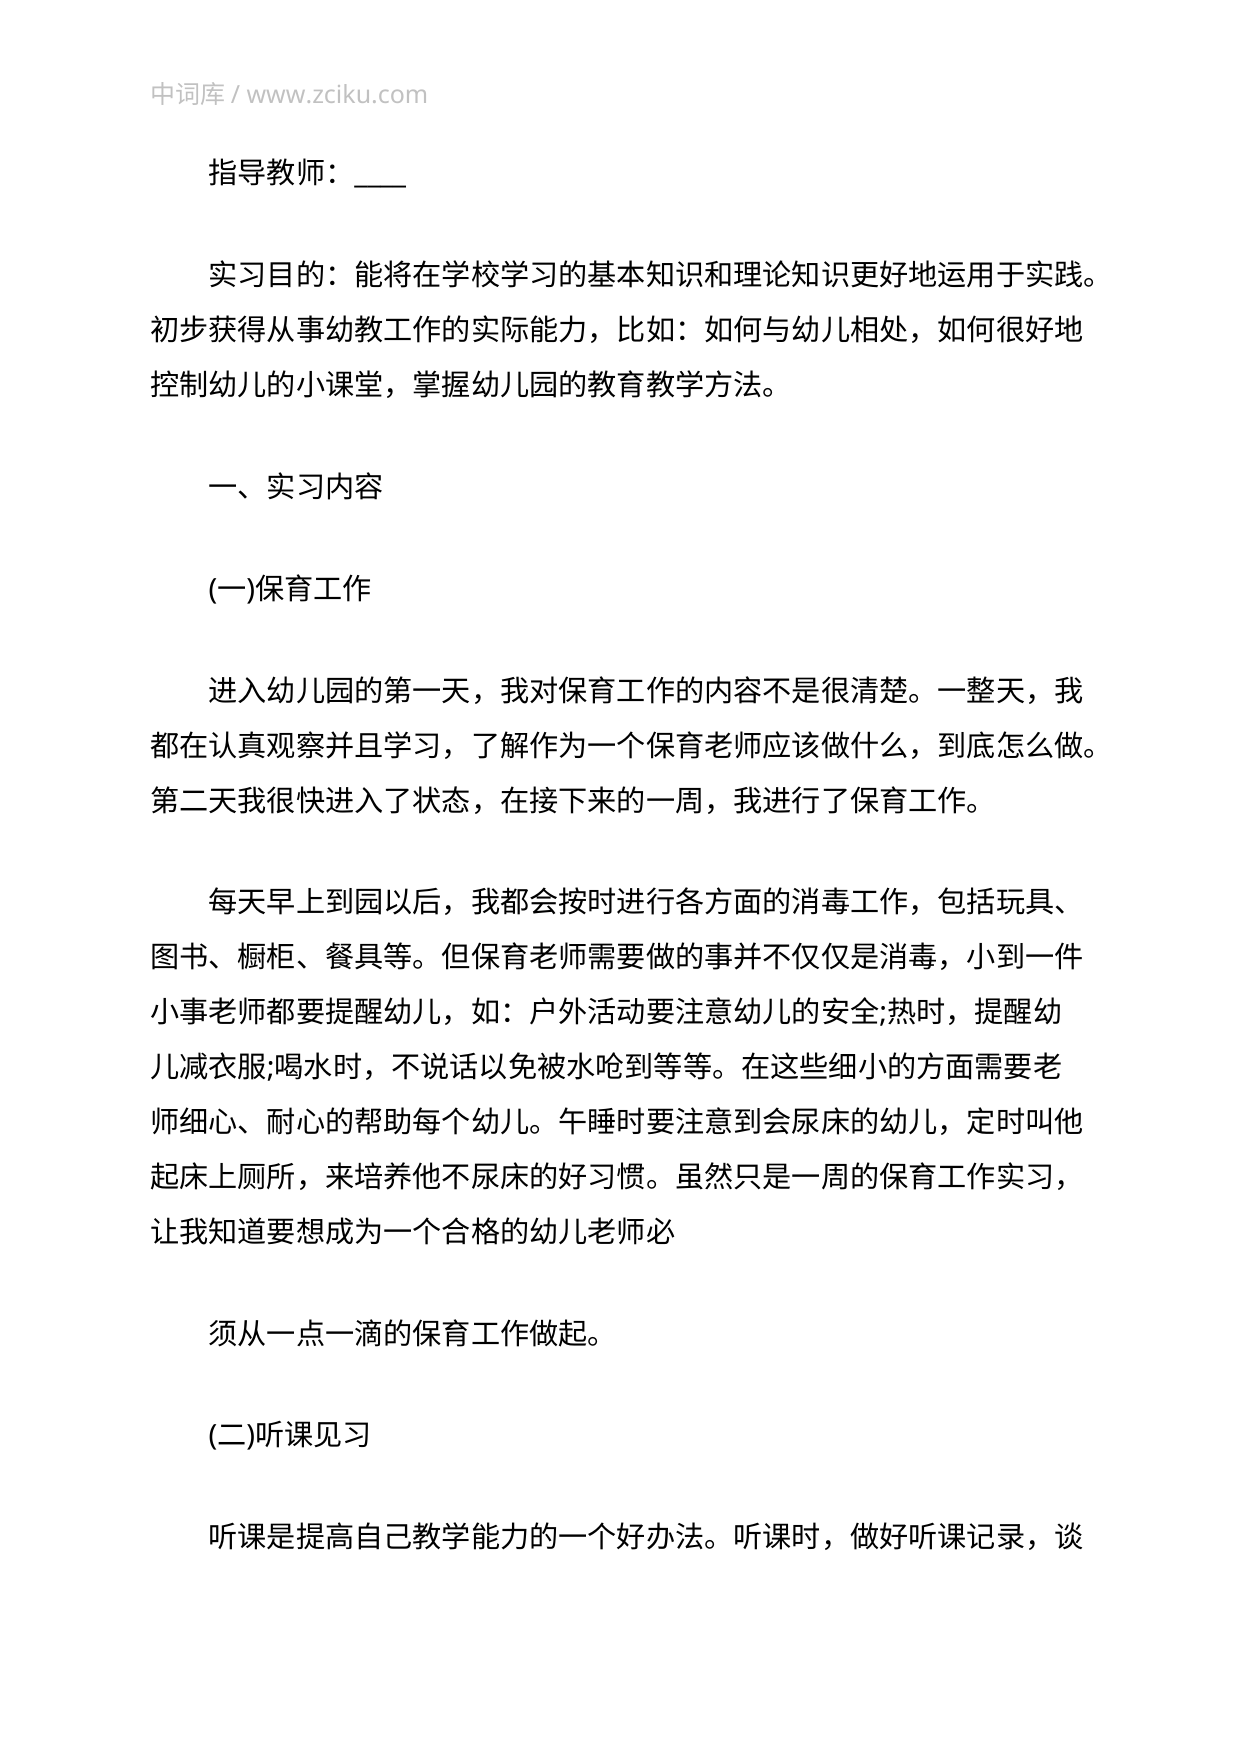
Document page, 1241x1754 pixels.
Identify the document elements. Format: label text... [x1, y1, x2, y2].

text 每天早上到园以后，我都会按时进行各方面的消毒工作，包括玩具、图书、橱柜、餐具等。但保育老师需要做的事并不仅仅是消毒，小到一件小事老师都要提醒幼儿，如：户外活动要注意幼儿的安全;热时，提醒幼儿减衣服;喝水时，不说话以免被水呛到等等。在这些细小的方面需要老师细心、耐心的帮助每个幼儿。午睡时要注意到会尿床的幼儿，定时叫他起床上厕所，来培养他不尿床的好习惯。虽然只是一周的保育工作实习，让我知道要想成为一个合格的幼儿老师必 [150, 879, 1090, 1251]
text (一)保育工作 [150, 565, 1090, 608]
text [150, 1514, 1090, 1556]
text 进入幼儿园的第一天，我对保育工作的内容不是很清楚。一整天，我都在认真观察并且学习，了解作为一个保育老师应该做什么，到底怎么做。第二天我很快进入了状态，在接下来的一周，我进行了保育工作。 [150, 667, 1090, 819]
text 指导教师：____ [150, 150, 1090, 192]
text 须从一点一滴的保育工作做起。 [150, 1310, 1090, 1352]
text 一、实习内容 [150, 463, 1090, 506]
text (二)听课见习 [150, 1412, 1090, 1454]
text 实习目的：能将在学校学习的基本知识和理论知识更好地运用于实践。初步获得从事幼教工作的实际能力，比如：如何与幼儿相处，如何很好地控制幼儿的小课堂，掌握幼儿园的教育教学方法。 [150, 252, 1090, 404]
